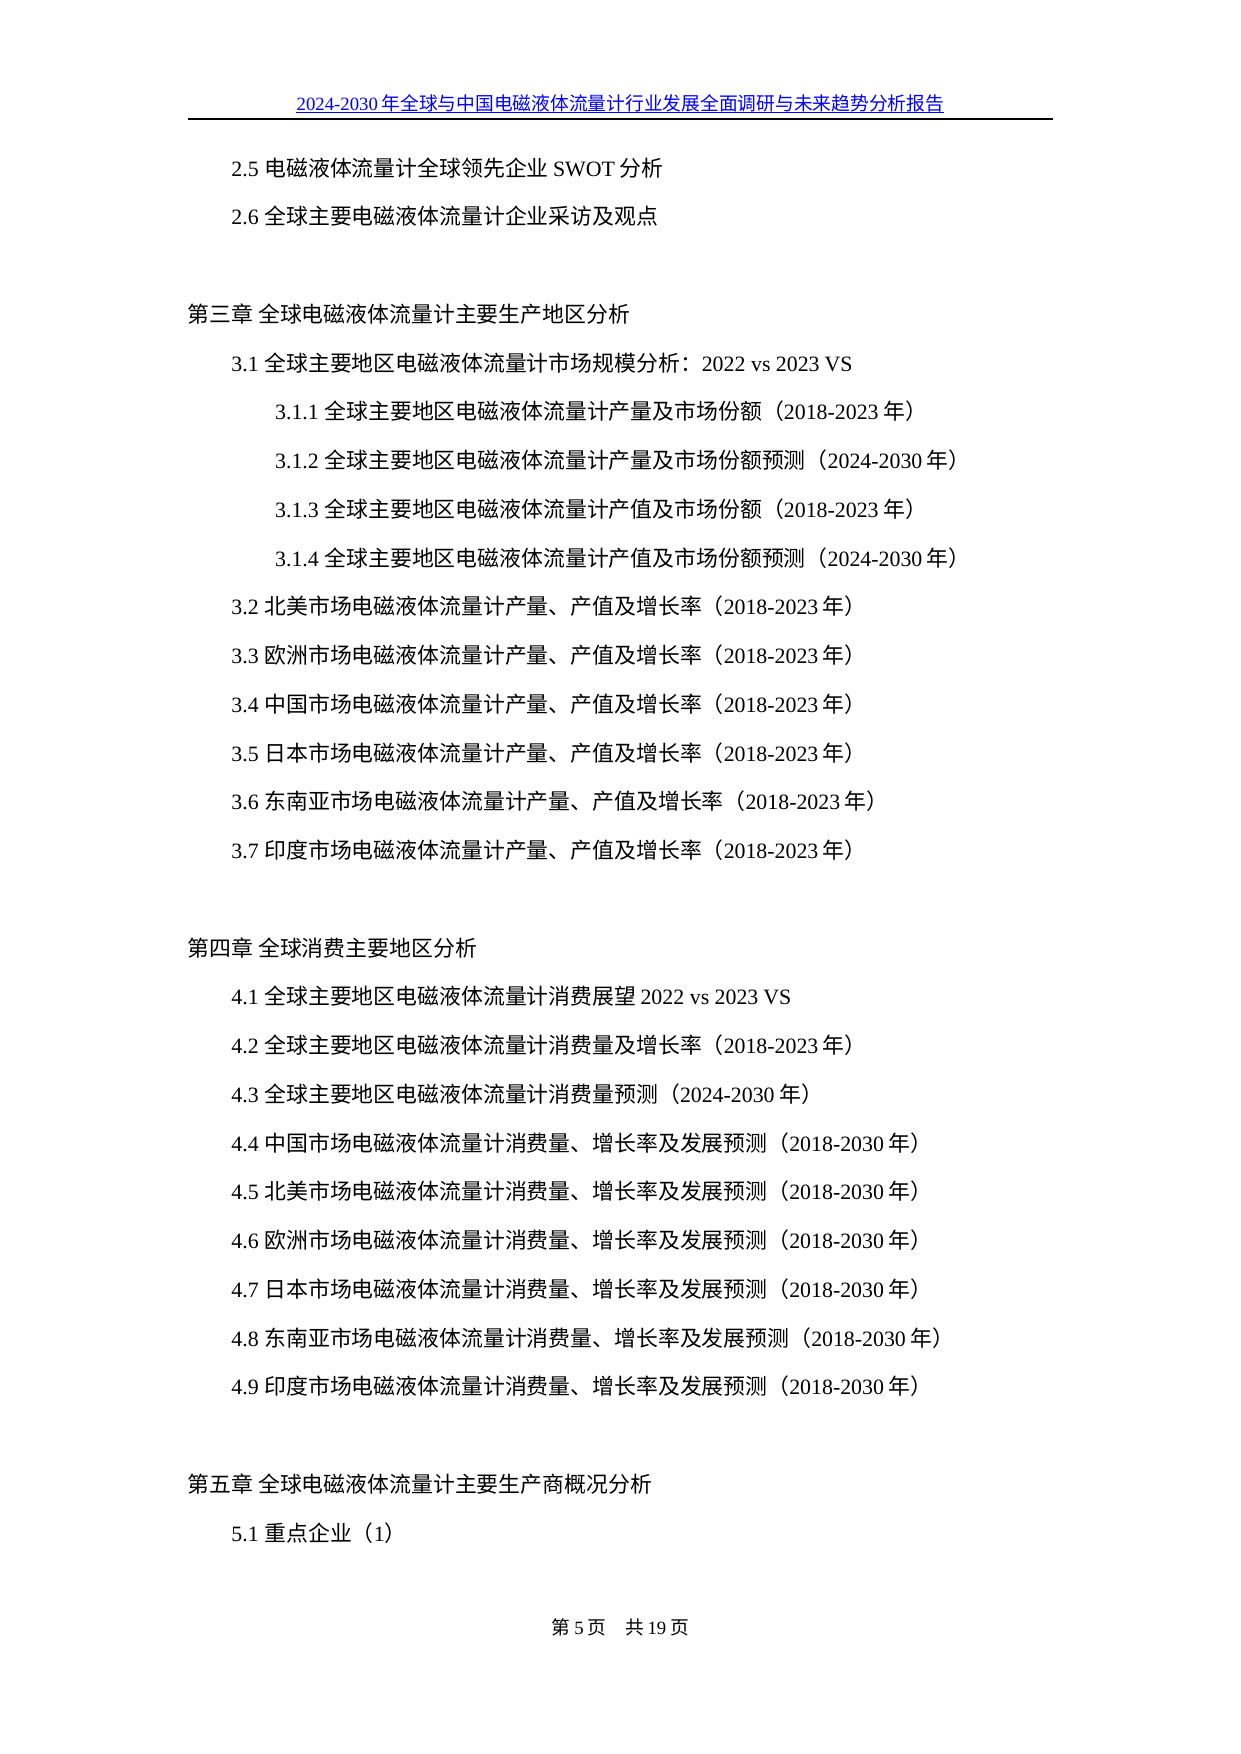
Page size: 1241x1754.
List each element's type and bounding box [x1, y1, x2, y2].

text [187, 150, 1053, 1548]
